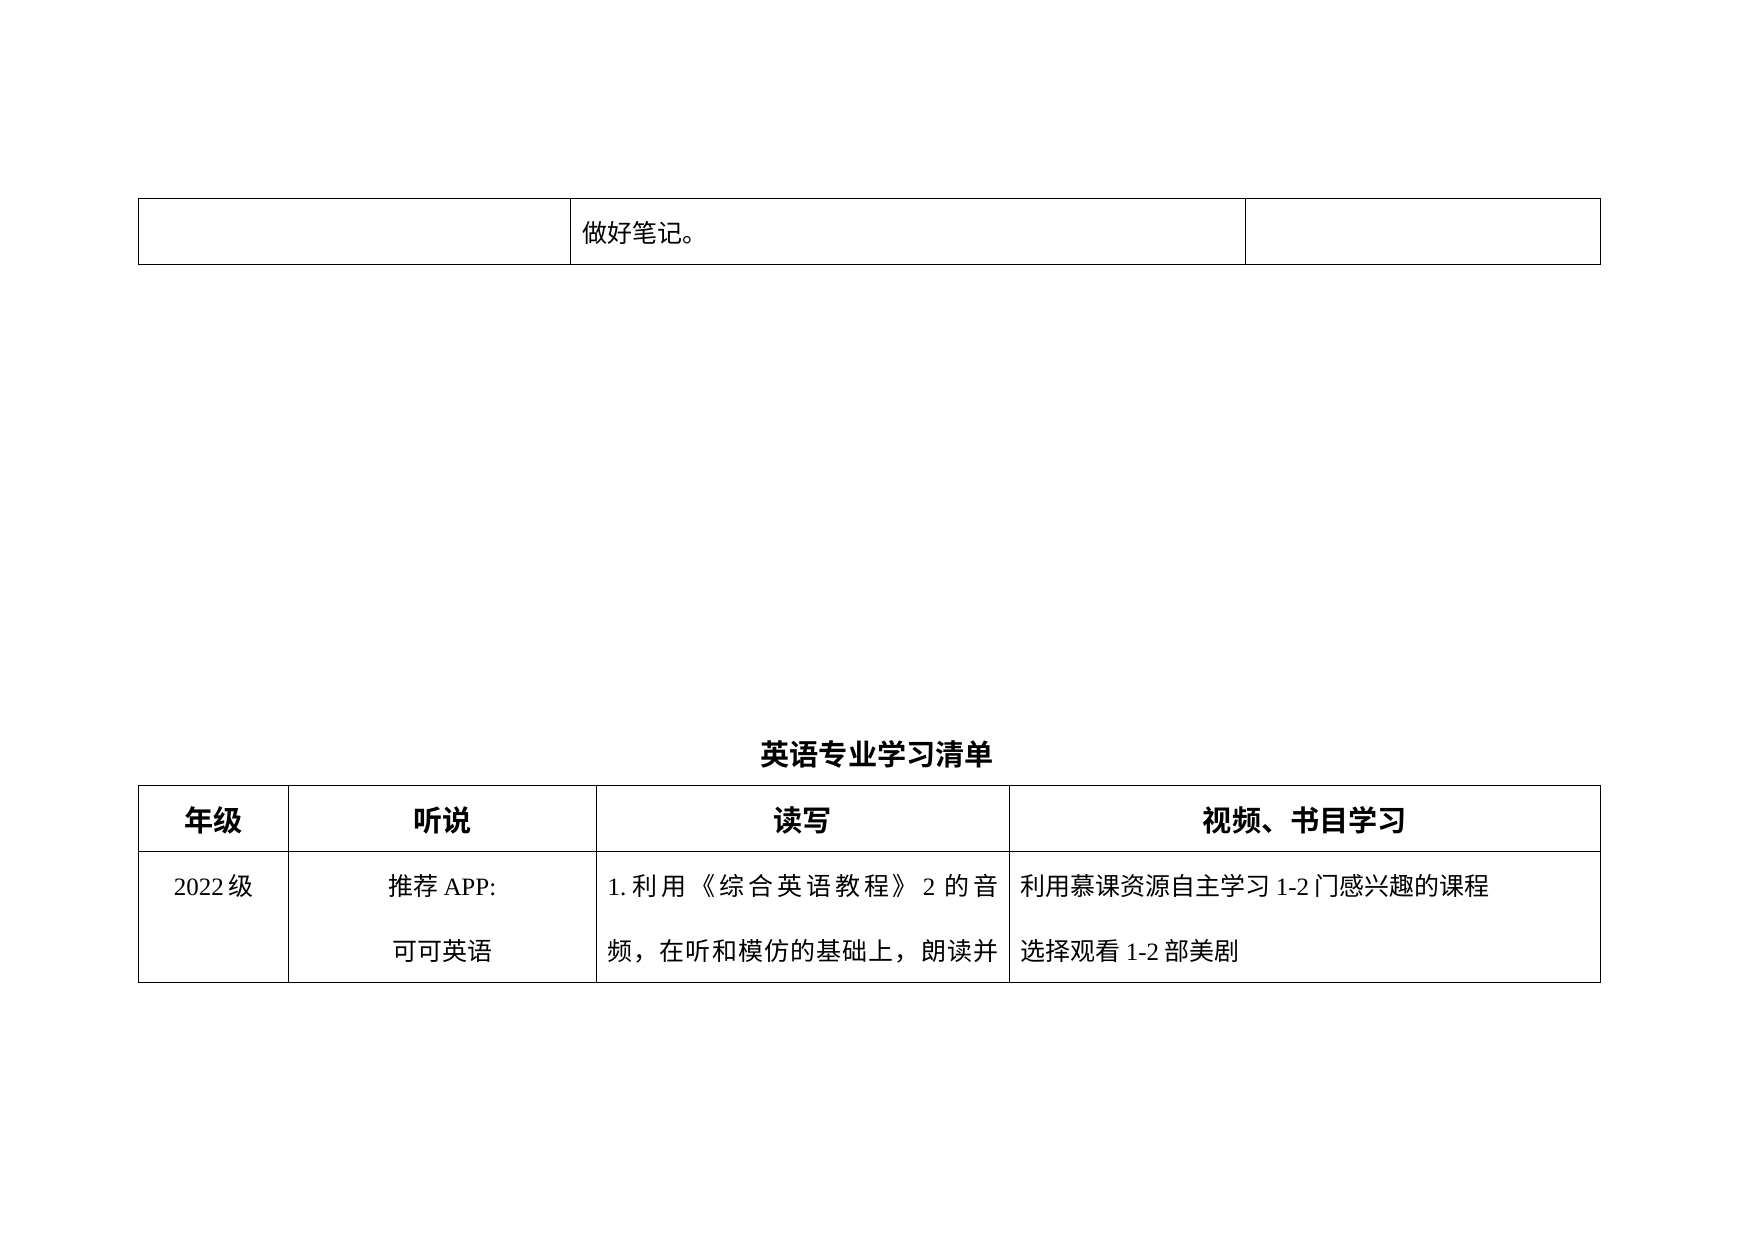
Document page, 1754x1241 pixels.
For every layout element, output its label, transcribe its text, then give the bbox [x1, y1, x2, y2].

table_header 听说 [289, 786, 596, 851]
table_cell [1246, 199, 1600, 264]
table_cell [597, 852, 1009, 982]
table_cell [571, 199, 1245, 264]
table_header 视频、书目学习 [1010, 786, 1600, 851]
table_cell 2022级 [139, 852, 288, 982]
table_header 读写 [597, 786, 1009, 851]
table_header 年级 [139, 786, 288, 851]
text 英语专业学习清单 [150, 720, 1604, 785]
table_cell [1010, 852, 1600, 982]
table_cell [289, 852, 596, 982]
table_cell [139, 199, 570, 264]
